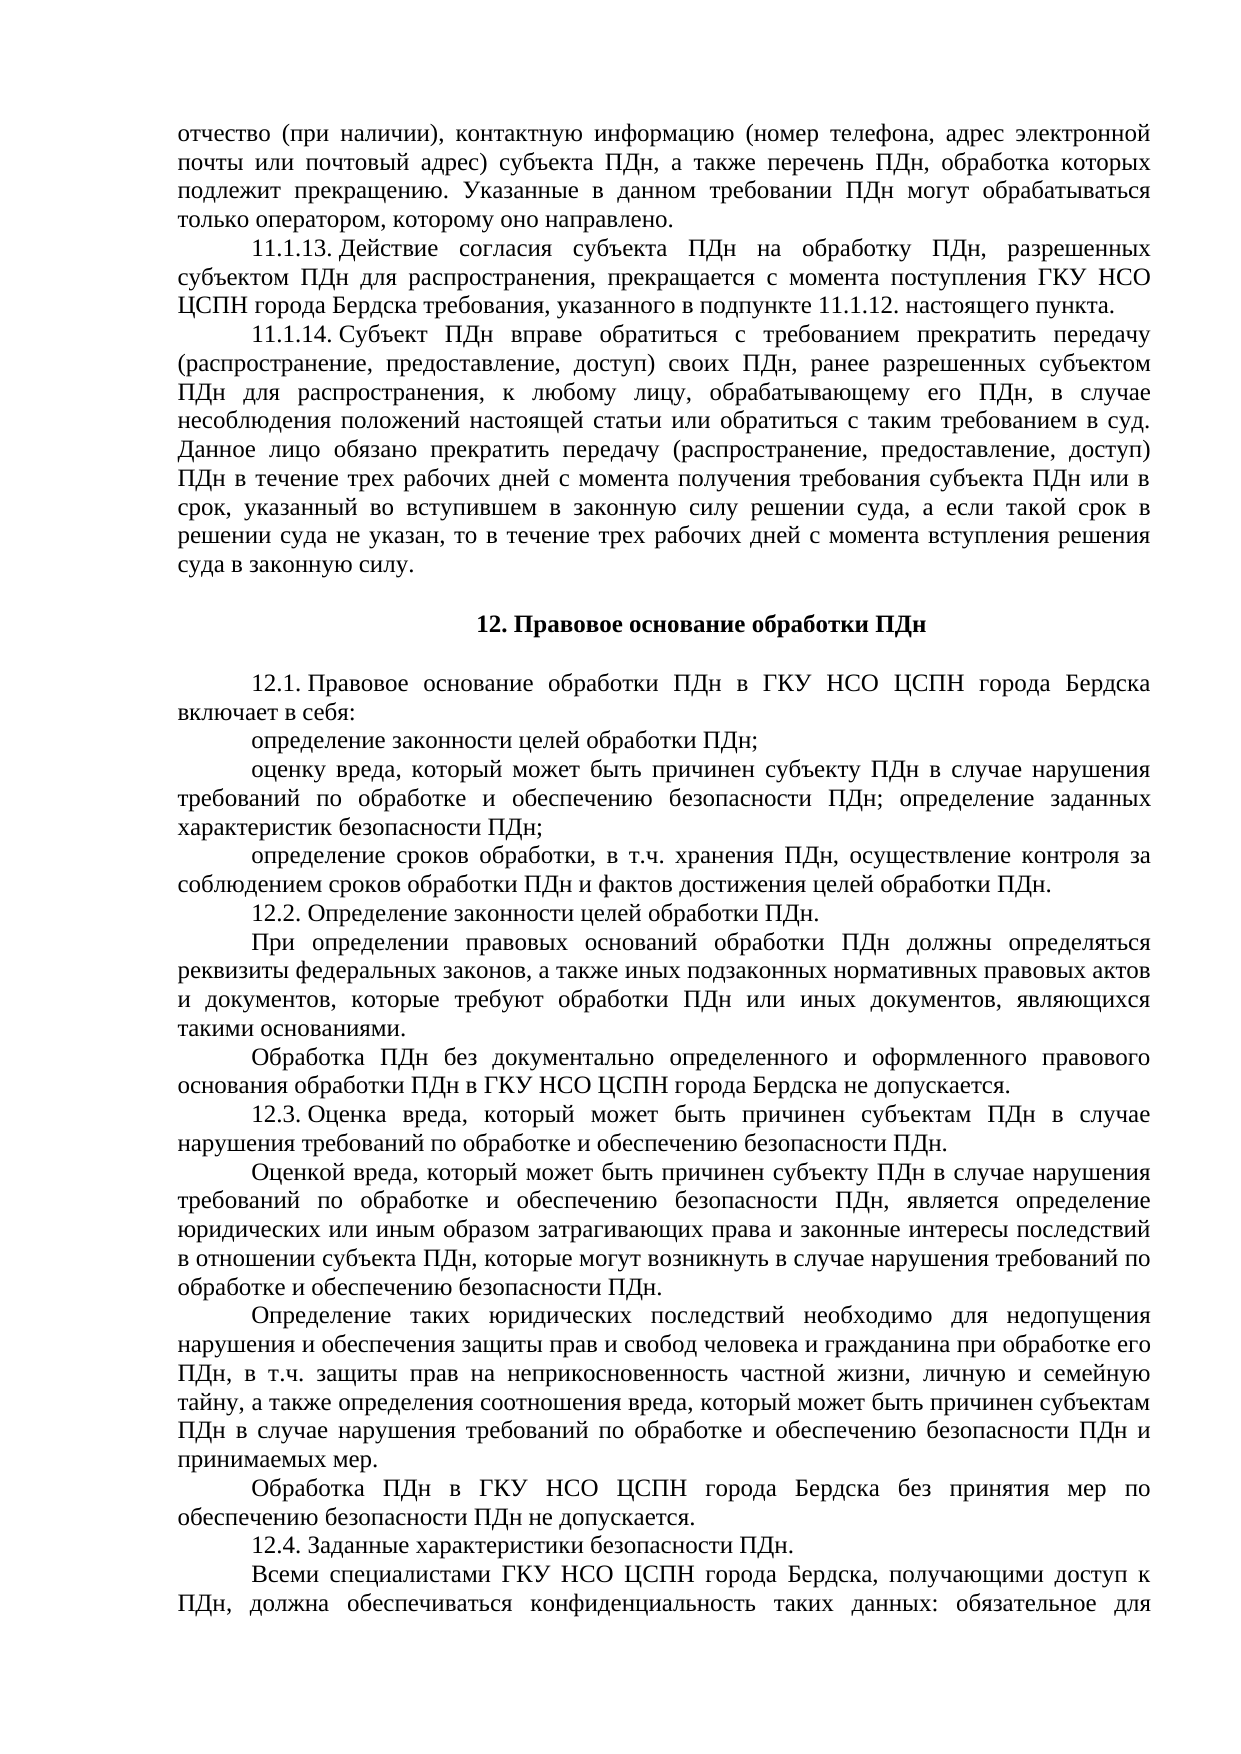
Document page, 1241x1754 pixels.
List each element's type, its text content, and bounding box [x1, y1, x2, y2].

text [177, 118, 1152, 233]
text Оценкой вреда, который может быть причинен субъекту ПДн в случае нарушения требований по обработке и обеспечению безопасности ПДн, является определение юридических или иным образом затрагивающих права и законные интересы последствий в отношении субъекта ПДн, которые могут возникнуть в случае нарушения требований по обработке и обеспечению безопасности ПДн. [177, 1157, 1152, 1300]
text Определение таких юридических последствий необходимо для недопущения нарушения и обеспечения защиты прав и свобод человека и гражданина при обработке его ПДн, в т.ч. защиты прав на неприкосновенность частной жизни, личную и семейную тайну, а также определения соотношения вреда, который может быть причинен субъектам ПДн в случае нарушения требований по обработке и обеспечению безопасности ПДн и принимаемых мер. [177, 1300, 1152, 1473]
text оценку вреда, который может быть причинен субъекту ПДн в случае нарушения требований по обработке и обеспечению безопасности ПДн; определение заданных характеристик безопасности ПДн; [177, 754, 1152, 840]
text 12.3. Оценка вреда, который может быть причинен субъектам ПДн в случае нарушения требований по обработке и обеспечению безопасности ПДн. [177, 1099, 1152, 1157]
text определение сроков обработки, в т.ч. хранения ПДн, осуществление контроля за соблюдением сроков обработки ПДн и фактов достижения целей обработки ПДн. [177, 840, 1152, 898]
text Обработка ПДн в ГКУ НСО ЦСПН города Бердска без принятия мер по обеспечению безопасности ПДн не допускается. [177, 1473, 1152, 1530]
text При определении правовых оснований обработки ПДн должны определяться реквизиты федеральных законов, а также иных подзаконных нормативных правовых актов и документов, которые требуют обработки ПДн или иных документов, являющихся такими основаниями. [177, 927, 1152, 1042]
text 12.4. Заданные характеристики безопасности ПДн. [177, 1530, 1152, 1559]
text 12.2. Определение законности целей обработки ПДн. [177, 898, 1152, 927]
text 11.1.13. Действие согласия субъекта ПДн на обработку ПДн, разрешенных субъектом ПДн для распространения, прекращается с момента поступления ГКУ НСО ЦСПН города Бердска требования, указанного в подпункте 11.1.12. настоящего пункта. [177, 233, 1152, 319]
text 11.1.14. Субъект ПДн вправе обратиться с требованием прекратить передачу (распространение, предоставление, доступ) своих ПДн, ранее разрешенных субъектом ПДн для распространения, к любому лицу, обрабатывающему его ПДн, в случае несоблюдения положений настоящей статьи или обратиться с таким требованием в суд. Данное лицо обязано прекратить передачу (распространение, предоставление, доступ) ПДн в течение трех рабочих дней с момента получения требования субъекта ПДн или в срок, указанный во вступившем в законную силу решении суда, а если такой срок в решении суда не указан, то в течение трех рабочих дней с момента вступления решения суда в законную силу. [177, 319, 1152, 578]
text 12.1. Правовое основание обработки ПДн в ГКУ НСО ЦСПН города Бердска включает в себя: [177, 668, 1152, 725]
text 12. Правовое основание обработки ПДн [177, 609, 1152, 637]
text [177, 1559, 1152, 1617]
text Обработка ПДн без документально определенного и оформленного правового основания обработки ПДн в ГКУ НСО ЦСПН города Бердска не допускается. [177, 1042, 1152, 1099]
text определение законности целей обработки ПДн; [177, 725, 1152, 754]
